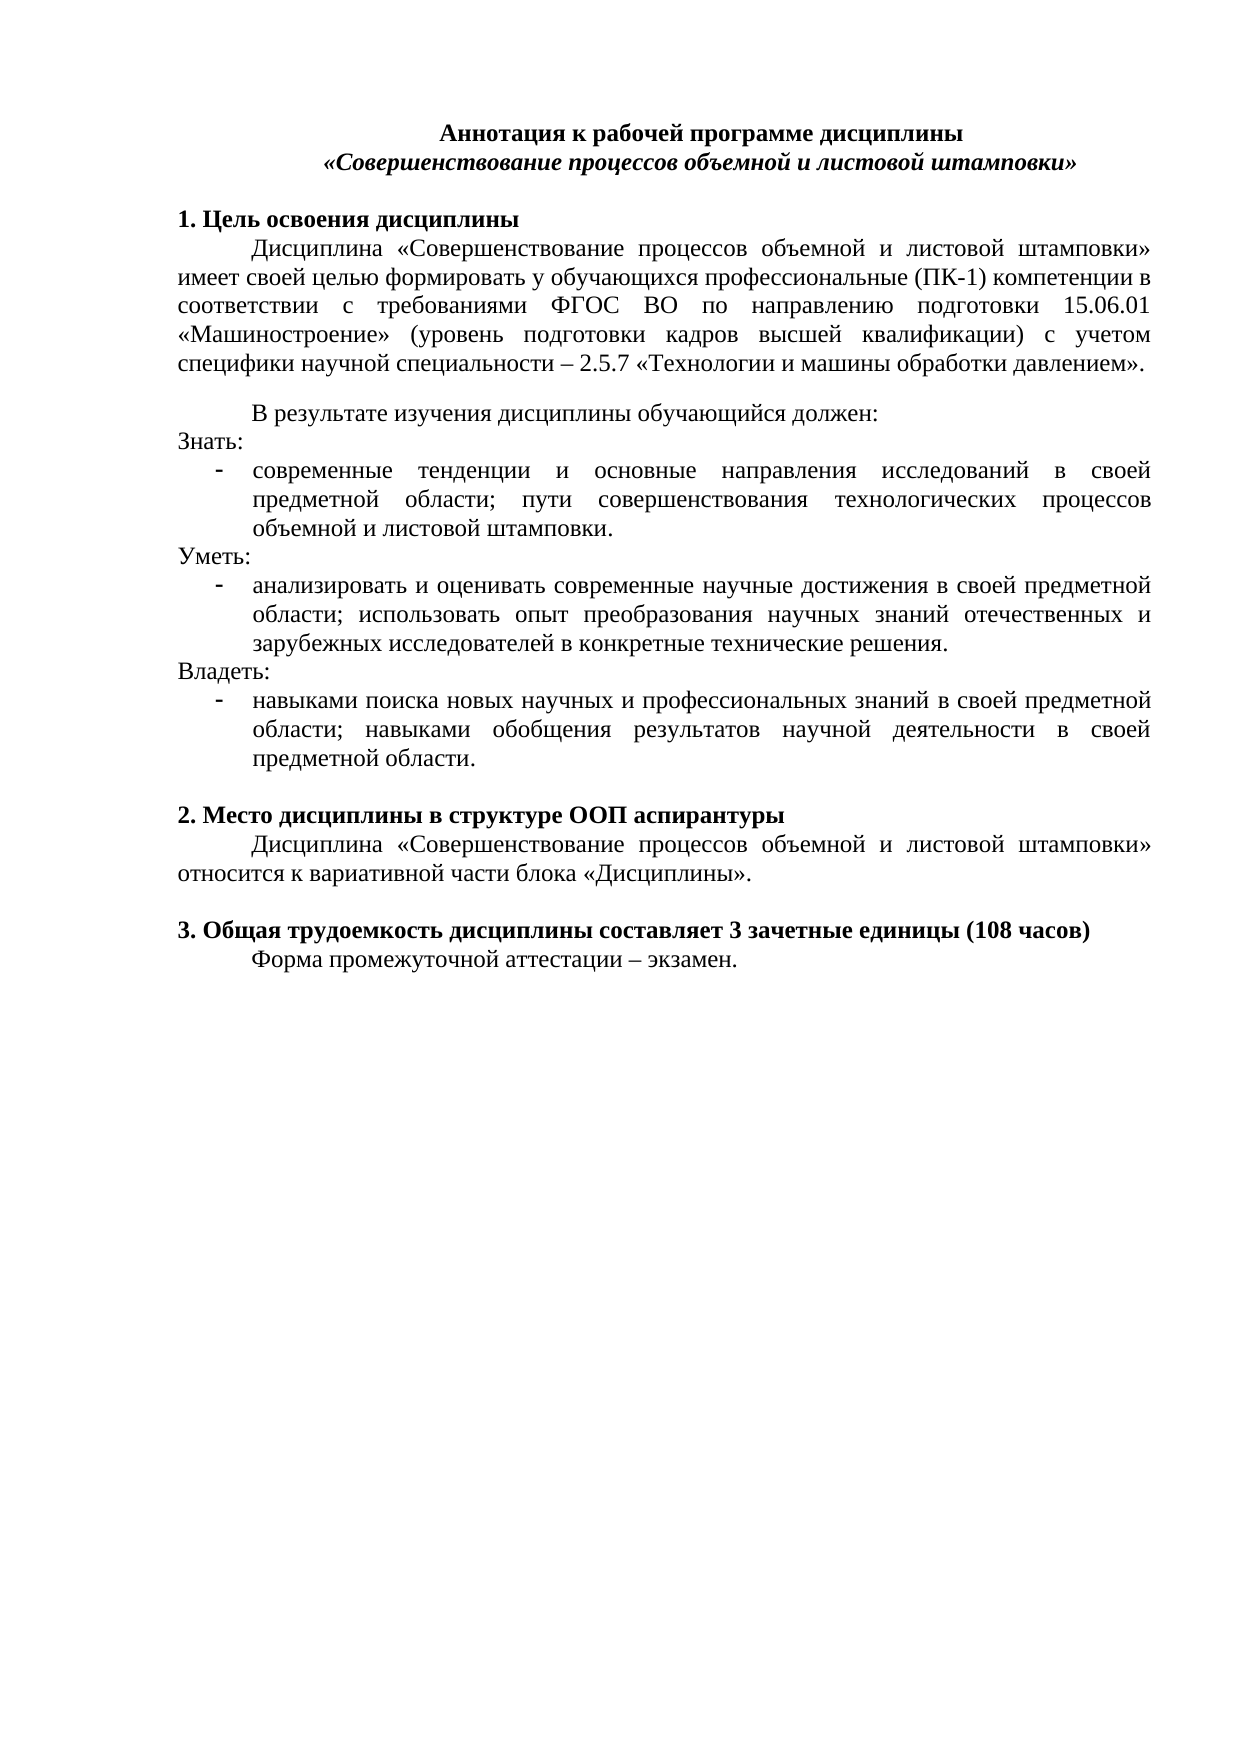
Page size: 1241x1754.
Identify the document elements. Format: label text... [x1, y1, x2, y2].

list навыками поиска новых научных и профессиональных знаний в своей предметной области; навыками обобщения результатов научной деятельности в своей предметной области. [215, 685, 1152, 771]
text Знать: [177, 426, 1152, 455]
text Владеть: [177, 656, 1152, 685]
text 1. Цель освоения дисциплины [177, 204, 1152, 233]
text Уметь: [177, 541, 1152, 570]
text В результате изучения дисциплины обучающийся должен: [177, 398, 1152, 426]
list анализировать и оценивать современные научные достижения в своей предметной области; использовать опыт преобразования научных знаний отечественных и зарубежных исследователей в конкретные технические решения. [215, 570, 1152, 656]
text Форма промежуточной аттестации – экзамен. [177, 944, 1152, 973]
text Дисциплина «Совершенствование процессов объемной и листовой штамповки» имеет своей целью формировать у обучающихся профессиональные (ПК-1) компетенции в соответствии с требованиями ФГОС ВО по направлению подготовки 15.06.01 «Машиностроение» (уровень подготовки кадров высшей квалификации) с учетом специфики научной специальности – 2.5.7 «Технологии и машины обработки давлением». [177, 233, 1152, 377]
text Дисциплина «Совершенствование процессов объемной и листовой штамповки» относится к вариативной части блока «Дисциплины». [177, 829, 1152, 886]
text Аннотация к рабочей программе дисциплины [177, 118, 1152, 147]
text 2. Место дисциплины в структуре ООП аспирантуры [177, 800, 1152, 829]
text «Совершенствование процессов объемной и листовой штамповки» [177, 147, 1152, 176]
text 3. Общая трудоемкость дисциплины составляет 3 зачетные единицы (108 часов) [177, 915, 1152, 944]
list современные тенденции и основные направления исследований в своей предметной области; пути совершенствования технологических процессов объемной и листовой штамповки. [215, 455, 1152, 541]
